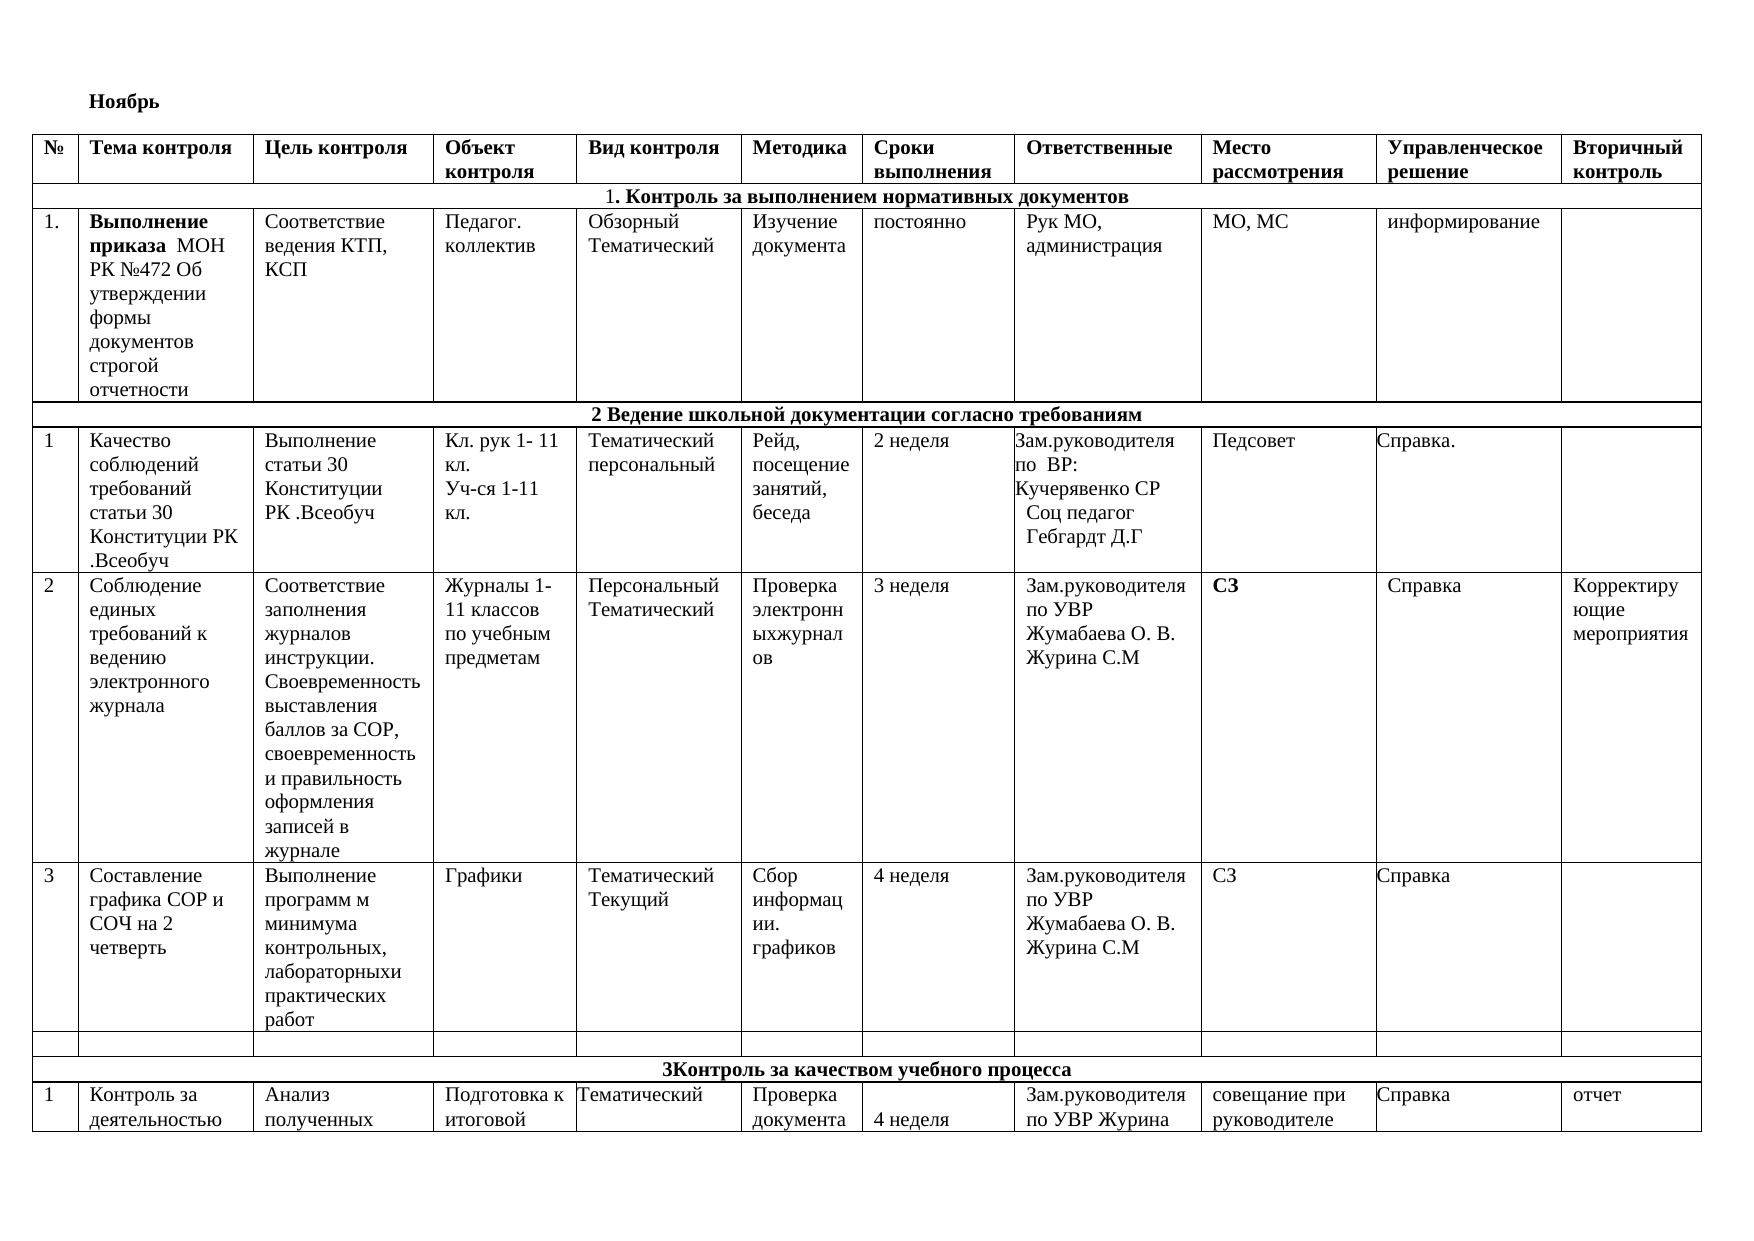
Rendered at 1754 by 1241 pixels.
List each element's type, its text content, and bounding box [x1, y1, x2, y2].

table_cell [254, 1083, 433, 1131]
table_cell [1015, 1032, 1201, 1056]
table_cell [742, 1083, 862, 1131]
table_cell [1015, 1083, 1201, 1131]
table_cell Тематический [577, 1083, 741, 1131]
table_cell 1. [33, 209, 78, 401]
table_cell [254, 1032, 433, 1056]
table_cell [1562, 863, 1701, 1031]
table_cell Сбор информации. графиков [742, 863, 862, 1031]
table_cell [79, 1032, 253, 1056]
table_cell 2 [33, 573, 78, 862]
table_header Тема контроля [79, 135, 253, 183]
table_cell 2 Ведение школьной документации согласно требованиям [33, 403, 1701, 426]
table_header Место рассмотрения [1202, 135, 1376, 183]
table_cell Составление графика СОР и СОЧ на 2 четверть [79, 863, 253, 1031]
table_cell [79, 1083, 253, 1131]
table_cell Зам.руководителя по УВР Жумабаева О. В. Журина С.М [1015, 573, 1201, 862]
table_cell 1. Контроль за выполнением нормативных документов [33, 184, 1701, 208]
table_header Сроки выполнения [863, 135, 1014, 183]
table_cell [1377, 1032, 1561, 1056]
table_cell [577, 1032, 741, 1056]
table_cell 1 [33, 428, 78, 572]
table_header Объект контроля [434, 135, 576, 183]
table_cell [1562, 428, 1701, 572]
table_cell СЗ [1202, 863, 1376, 1031]
table_cell Педагог. коллектив [434, 209, 576, 401]
table_header Ответственные [1015, 135, 1201, 183]
table_cell [1202, 1032, 1376, 1056]
table_cell МО, МС [1202, 209, 1376, 401]
table_cell Журналы 1-11 классов по учебным предметам [434, 573, 576, 862]
table_header Вид контроля [577, 135, 741, 183]
table_cell Зам.руководителя по УВР Жумабаева О. В. Журина С.М [1015, 863, 1201, 1031]
table_cell Выполнение программ м минимума контрольных, лабораторныхи практических работ [254, 863, 433, 1031]
table_header Вторичный контроль [1562, 135, 1701, 183]
table_cell Соответствие заполнения журналов инструкции. Своевременность выставления баллов за СОР, своевременность и правильность оформления записей в журнале [254, 573, 433, 862]
table_cell Соответствие ведения КТП, КСП [254, 209, 433, 401]
table_cell [863, 1032, 1014, 1056]
table_cell Справка [1377, 863, 1561, 1031]
table_cell Выполнение статьи 30 Конституции РК .Всеобуч [254, 428, 433, 572]
table_cell Справка. [1377, 428, 1561, 572]
table_cell Корректирующие мероприятия [1562, 573, 1701, 862]
table_cell Справка [1377, 573, 1561, 862]
table_cell 3 неделя [863, 573, 1014, 862]
table_cell Зам.руководителя по ВР: Кучерявенко СР Соц педагог Гебгардт Д.Г [1015, 428, 1201, 572]
table_header Цель контроля [254, 135, 433, 183]
table_cell Тематический Текущий [577, 863, 741, 1031]
table_cell постоянно [863, 209, 1014, 401]
table_cell Персональный Тематический [577, 573, 741, 862]
table_cell информирование [1377, 209, 1561, 401]
table_cell 4 неделя [863, 1083, 1014, 1131]
table_cell Обзорный Тематический [577, 209, 741, 401]
table_cell Качество соблюдений требований статьи 30 Конституции РК .Всеобуч [79, 428, 253, 572]
table_cell 3 [33, 863, 78, 1031]
table_cell СЗ [1202, 573, 1376, 862]
table_cell Тематический персональный [577, 428, 741, 572]
table_header № [33, 135, 78, 183]
table_cell [1562, 209, 1701, 401]
table_cell Выполнение приказа МОН РК №472 Об утверждении формы документов строгой отчетности [79, 209, 253, 401]
table_cell [33, 1032, 78, 1056]
table_cell [1562, 1032, 1701, 1056]
table_cell Кл. рук 1- 11 кл. Уч-ся 1-11 кл. [434, 428, 576, 572]
table_cell Рук МО, администрация [1015, 209, 1201, 401]
table_cell 3Контроль за качеством учебного процесса [33, 1057, 1701, 1081]
table_cell отчет [1562, 1083, 1701, 1131]
table_cell 1 [33, 1083, 78, 1131]
table_header Управленческое решение [1377, 135, 1561, 183]
table_cell [742, 1032, 862, 1056]
table_cell Изучение документа [742, 209, 862, 401]
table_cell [434, 1083, 576, 1131]
text Ноябрь [89, 89, 1636, 113]
table_cell Педсовет [1202, 428, 1376, 572]
table_cell 2 неделя [863, 428, 1014, 572]
table_cell [434, 1032, 576, 1056]
table_cell Соблюдение единых требований к ведению электронного журнала [79, 573, 253, 862]
table_cell Рейд, посещение занятий, беседа [742, 428, 862, 572]
table_cell Проверка электронныхжурналов [742, 573, 862, 862]
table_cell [1202, 1083, 1376, 1131]
table_cell 4 неделя [863, 863, 1014, 1031]
table_cell Справка [1377, 1083, 1561, 1131]
table_header Методика [742, 135, 862, 183]
table_cell Графики [434, 863, 576, 1031]
